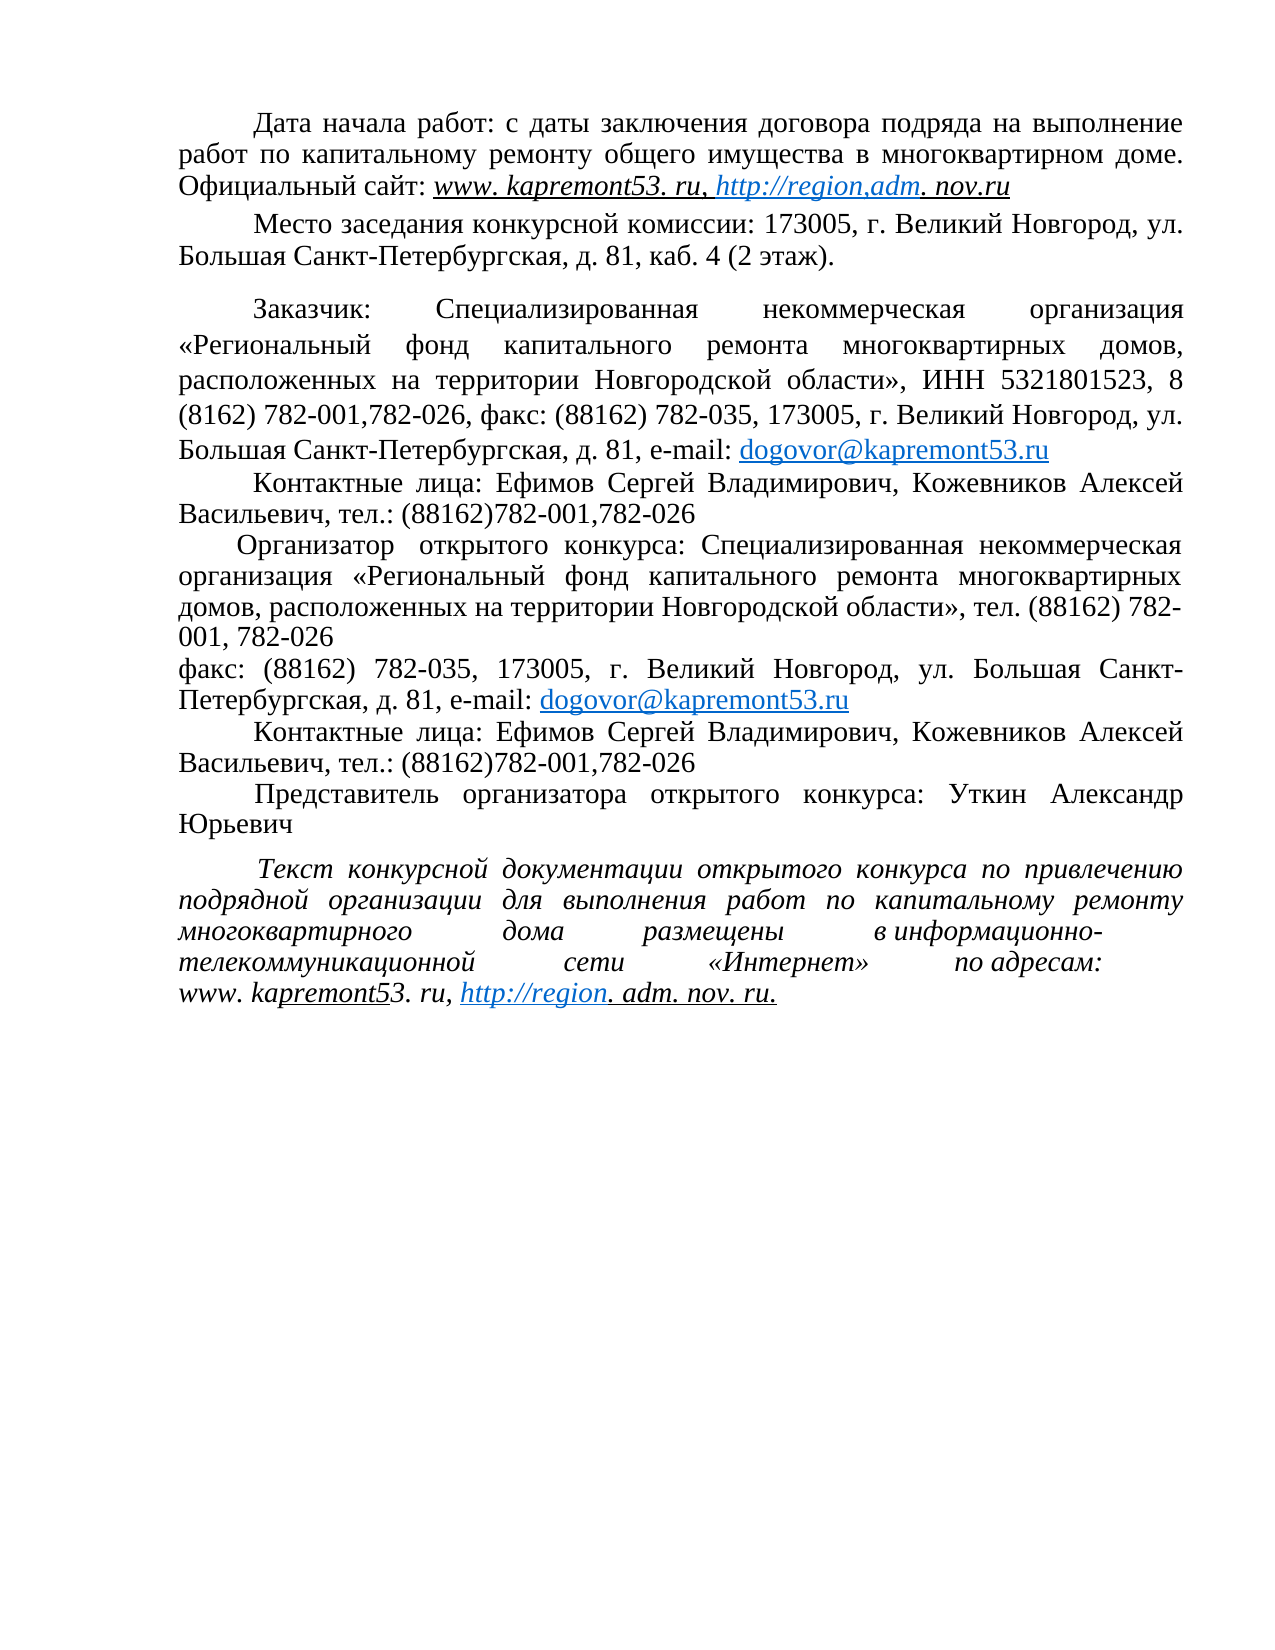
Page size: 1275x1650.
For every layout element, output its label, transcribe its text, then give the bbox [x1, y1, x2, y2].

text Текст конкурсной документации открытого конкурса по привлечению подрядной организации для выполнения работ по капитальному ремонту многоквартирного дома размещены в информационно- [178, 853, 1184, 946]
text телекоммуникационной сети «Интернет» по адресам: [178, 946, 1184, 977]
text Контактные лица: Ефимов Сергей Владимирович, Кожевников Алексей Васильевич, тел.: (88162)782-001,782-026 [178, 467, 1184, 529]
text факс: (88162) 782-035, 173005, г. Великий Новгород, ул. Большая Санкт-Петербургская, д. 81, e-mail: dogovor@kapremont53.ru [178, 654, 1184, 716]
text Дата начала работ: с даты заключения договора подряда на выполнение работ по капитальному ремонту общего имущества в многоквартирном доме. Официальный сайт: www. kapremont53. ru, http://region,adm. nov.ru [178, 107, 1184, 202]
text Представитель организатора открытого конкурса: Уткин Александр Юрьевич [178, 778, 1184, 840]
text Контактные лица: Ефимов Сергей Владимирович, Кожевников Алексей Васильевич, тел.: (88162)782-001,782-026 [178, 716, 1184, 778]
text Место заседания конкурсной комиссии: 173005, г. Великий Новгород, ул. Большая Санкт-Петербургская, д. 81, каб. 4 (2 этаж). [178, 208, 1184, 272]
text www. kapremont53. ru, http://region. adm. nov. ru. [178, 977, 1184, 1008]
text Заказчик: Специализированная некоммерческая организация «Региональный фонд капитального ремонта многоквартирных домов, расположенных на территории Новгородской области», ИНН 5321801523, 8 (8162) 782-001,782-026, факс: (88162) 782-035, 173005, г. Великий Новгород, ул. Большая Санкт-Петербургская, д. 81, e-mail: dogovor@kapremont53.ru [178, 291, 1184, 467]
text Организатор открытого конкурса: Специализированная некоммерческая организация «Региональный фонд капитального ремонта многоквартирных домов, расположенных на территории Новгородской области», тел. (88162) 782-001, 782-026 [178, 529, 1182, 653]
